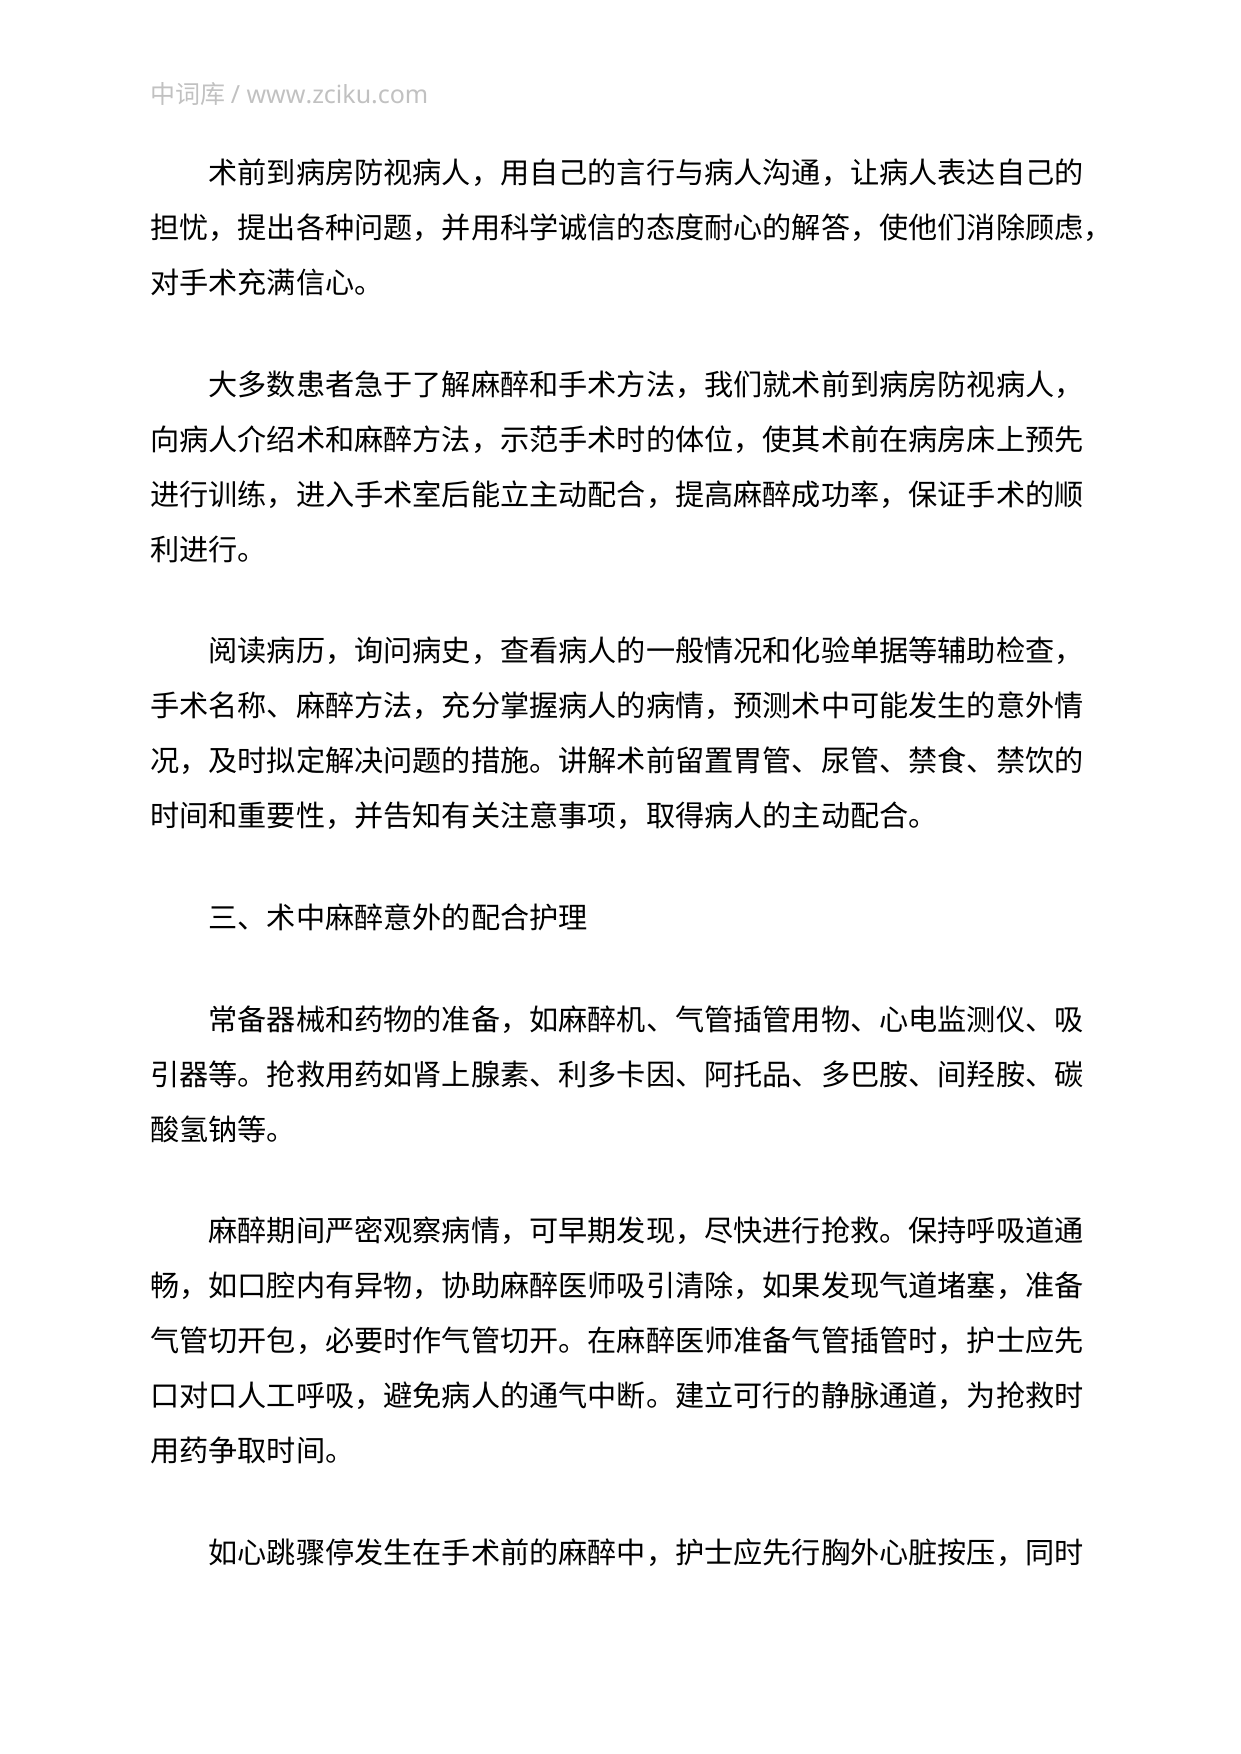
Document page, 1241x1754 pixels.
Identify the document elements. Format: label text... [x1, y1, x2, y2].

text 麻醉期间严密观察病情，可早期发现，尽快进行抢救。保持呼吸道通畅，如口腔内有异物，协助麻醉医师吸引清除，如果发现气道堵塞，准备气管切开包，必要时作气管切开。在麻醉医师准备气管插管时，护士应先口对口人工呼吸，避免病人的通气中断。建立可行的静脉通道，为抢救时用药争取时间。 [150, 1208, 1090, 1470]
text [150, 1529, 1090, 1571]
text 阅读病历，询问病史，查看病人的一般情况和化验单据等辅助检查，手术名称、麻醉方法，充分掌握病人的病情，预测术中可能发生的意外情况，及时拟定解决问题的措施。讲解术前留置胃管、尿管、禁食、禁饮的时间和重要性，并告知有关注意事项，取得病人的主动配合。 [150, 628, 1090, 835]
text 三、术中麻醉意外的配合护理 [150, 894, 1090, 937]
text 常备器械和药物的准备，如麻醉机、气管插管用物、心电监测仪、吸引器等。抢救用药如肾上腺素、利多卡因、阿托品、多巴胺、间羟胺、碳酸氢钠等。 [150, 996, 1090, 1148]
text 大多数患者急于了解麻醉和手术方法，我们就术前到病房防视病人，向病人介绍术和麻醉方法，示范手术时的体位，使其术前在病房床上预先进行训练，进入手术室后能立主动配合，提高麻醉成功率，保证手术的顺利进行。 [150, 362, 1090, 568]
text 术前到病房防视病人，用自己的言行与病人沟通，让病人表达自己的担忧，提出各种问题，并用科学诚信的态度耐心的解答，使他们消除顾虑，对手术充满信心。 [150, 150, 1090, 302]
